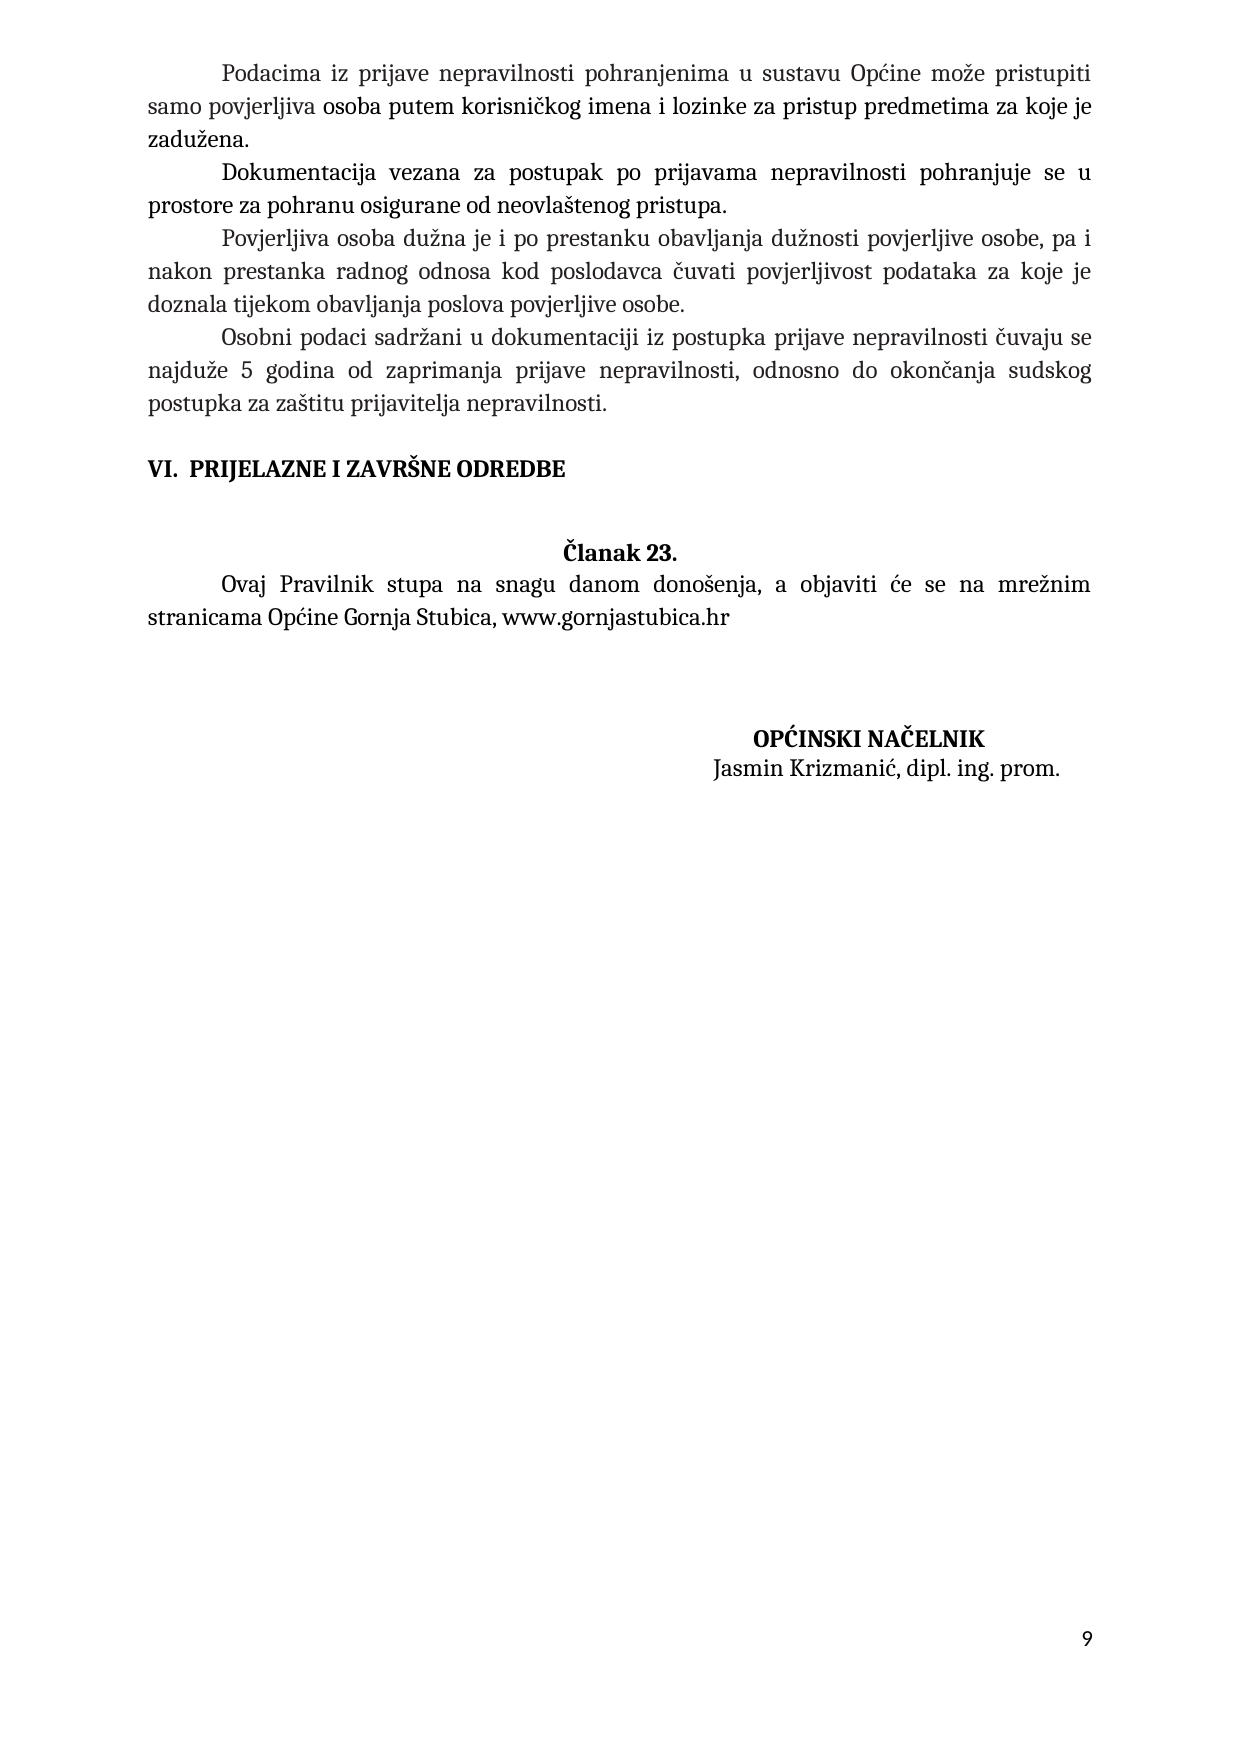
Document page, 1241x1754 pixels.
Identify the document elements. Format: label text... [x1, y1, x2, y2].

text VI. PRIJELAZNE I ZAVRŠNE ODREDBE [148, 455, 1093, 484]
text Povjerljiva osoba dužna je i po prestanku obavljanja dužnosti povjerljive osobe, pa i nakon prestanka radnog odnosa kod poslodavca čuvati povjerljivost podataka za koje je doznala tijekom obavljanja poslova povjerljive osobe. [148, 224, 1093, 319]
text Podacima iz prijave nepravilnosti pohranjenima u sustavu Općine može pristupiti samo povjerljiva osoba putem korisničkog imena i lozinke za pristup predmetima za koje je zadužena. [148, 59, 1093, 154]
text OPĆINSKI NAČELNIK [369, 697, 1093, 754]
text Ovaj Pravilnik stupa na snagu danom donošenja, a objaviti će se na mrežnim stranicama Općine Gornja Stubica, www.gornjastubica.hr [148, 570, 1093, 632]
text Dokumentacija vezana za postupak po prijavama nepravilnosti pohranjuje se u prostore za pohranu osigurane od neovlaštenog pristupa. [148, 158, 1093, 220]
text Članak 23. [148, 539, 1093, 568]
text Jasmin Krizmanić, dipl. ing. prom. [148, 754, 1093, 783]
text Osobni podaci sadržani u dokumentaciji iz postupka prijave nepravilnosti čuvaju se najduže 5 godina od zaprimanja prijave nepravilnosti, odnosno do okončanja sudskog postupka za zaštitu prijavitelja nepravilnosti. [148, 323, 1093, 418]
